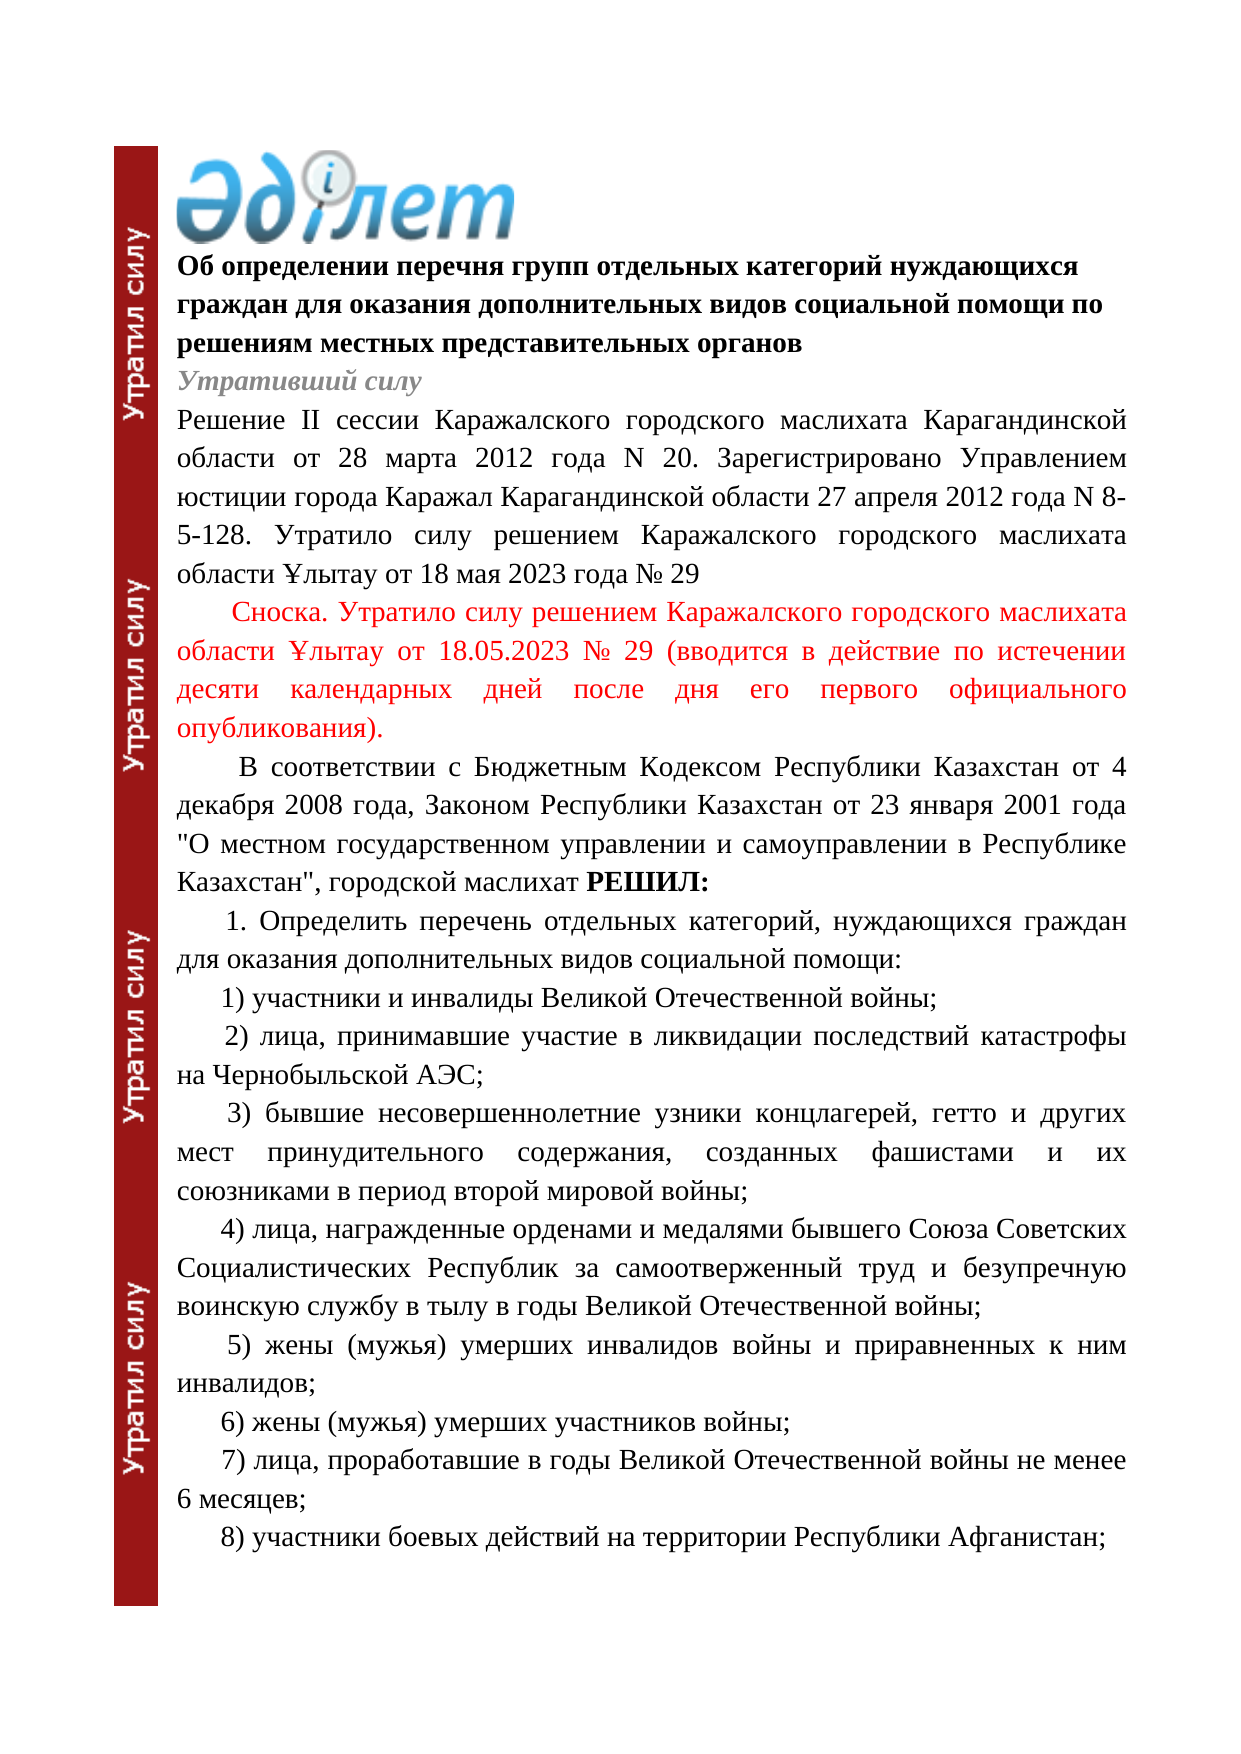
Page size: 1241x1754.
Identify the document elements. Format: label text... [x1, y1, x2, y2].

text 1) участники и инвалиды Великой Отечественной войны; [112, 980, 1128, 1013]
text Решение II сессии Каражалского городского маслихата Карагандинской области от 28 марта 2012 года N 20. Зарегистрировано Управлением юстиции города Каражал Карагандинской области 27 апреля 2012 года N 8-5-128. Утратило силу решением Каражалского городского маслихата области Ұлытау от 18 мая 2023 года № 29 [112, 402, 1128, 589]
picture [114, 1013, 158, 1018]
text 4) лица, награжденные орденами и медалями бывшего Союза Советских Социалистических Республик за самоотверженный труд и безупречную воинскую службу в тылу в годы Великой Отечественной войны; [112, 1211, 1128, 1322]
text В соответствии с Бюджетным Кодексом Республики Казахстан от 4 декабря 2008 года, Законом Республики Казахстан от 23 января 2001 года "О местном государственном управлении и самоуправлении в Республике Казахстан", городской маслихат РЕШИЛ: [112, 749, 1128, 898]
picture [114, 1399, 158, 1404]
text 7) лица, проработавшие в годы Великой Отечественной войны не менее 6 месяцев; [112, 1442, 1128, 1514]
text 6) жены (мужья) умерших участников войны; [112, 1404, 1128, 1437]
text 5) жены (мужья) умерших инвалидов войны и приравненных к ним инвалидов; [112, 1327, 1128, 1399]
picture [114, 146, 158, 248]
picture [114, 1322, 158, 1327]
picture [114, 1206, 158, 1211]
text 2) лица, принимавшие участие в ликвидации последствий катастрофы на Чернобыльской АЭС; [112, 1018, 1128, 1091]
picture [114, 397, 158, 402]
text 8) участники боевых действий на территории Республики Афганистан; [112, 1519, 1128, 1553]
picture [176, 150, 515, 244]
picture [114, 1553, 158, 1606]
text Сноска. Утратило cилу решением Каражалского городского маслихата области Ұлытау от 18.05.2023 № 29 (вводится в действие по истечении десяти календарных дней после дня его первого официального опубликования). [112, 594, 1128, 744]
picture [114, 975, 158, 980]
picture [114, 1091, 158, 1096]
text 3) бывшие несовершеннолетние узники концлагерей, гетто и других мест принудительного содержания, созданных фашистами и их союзниками в период второй мировой войны; [112, 1096, 1128, 1206]
picture [114, 898, 158, 903]
picture [114, 744, 158, 749]
text 1. Определить перечень отдельных категорий, нуждающихся граждан для оказания дополнительных видов социальной помощи: [112, 903, 1128, 975]
picture [114, 589, 158, 594]
text Об определении перечня групп отдельных категорий нуждающихся граждан для оказания дополнительных видов социальной помощи по решениям местных представительных органов [112, 248, 1128, 358]
picture [114, 358, 158, 363]
picture [114, 1514, 158, 1519]
picture [114, 1437, 158, 1442]
text Утративший силу [112, 363, 1128, 397]
